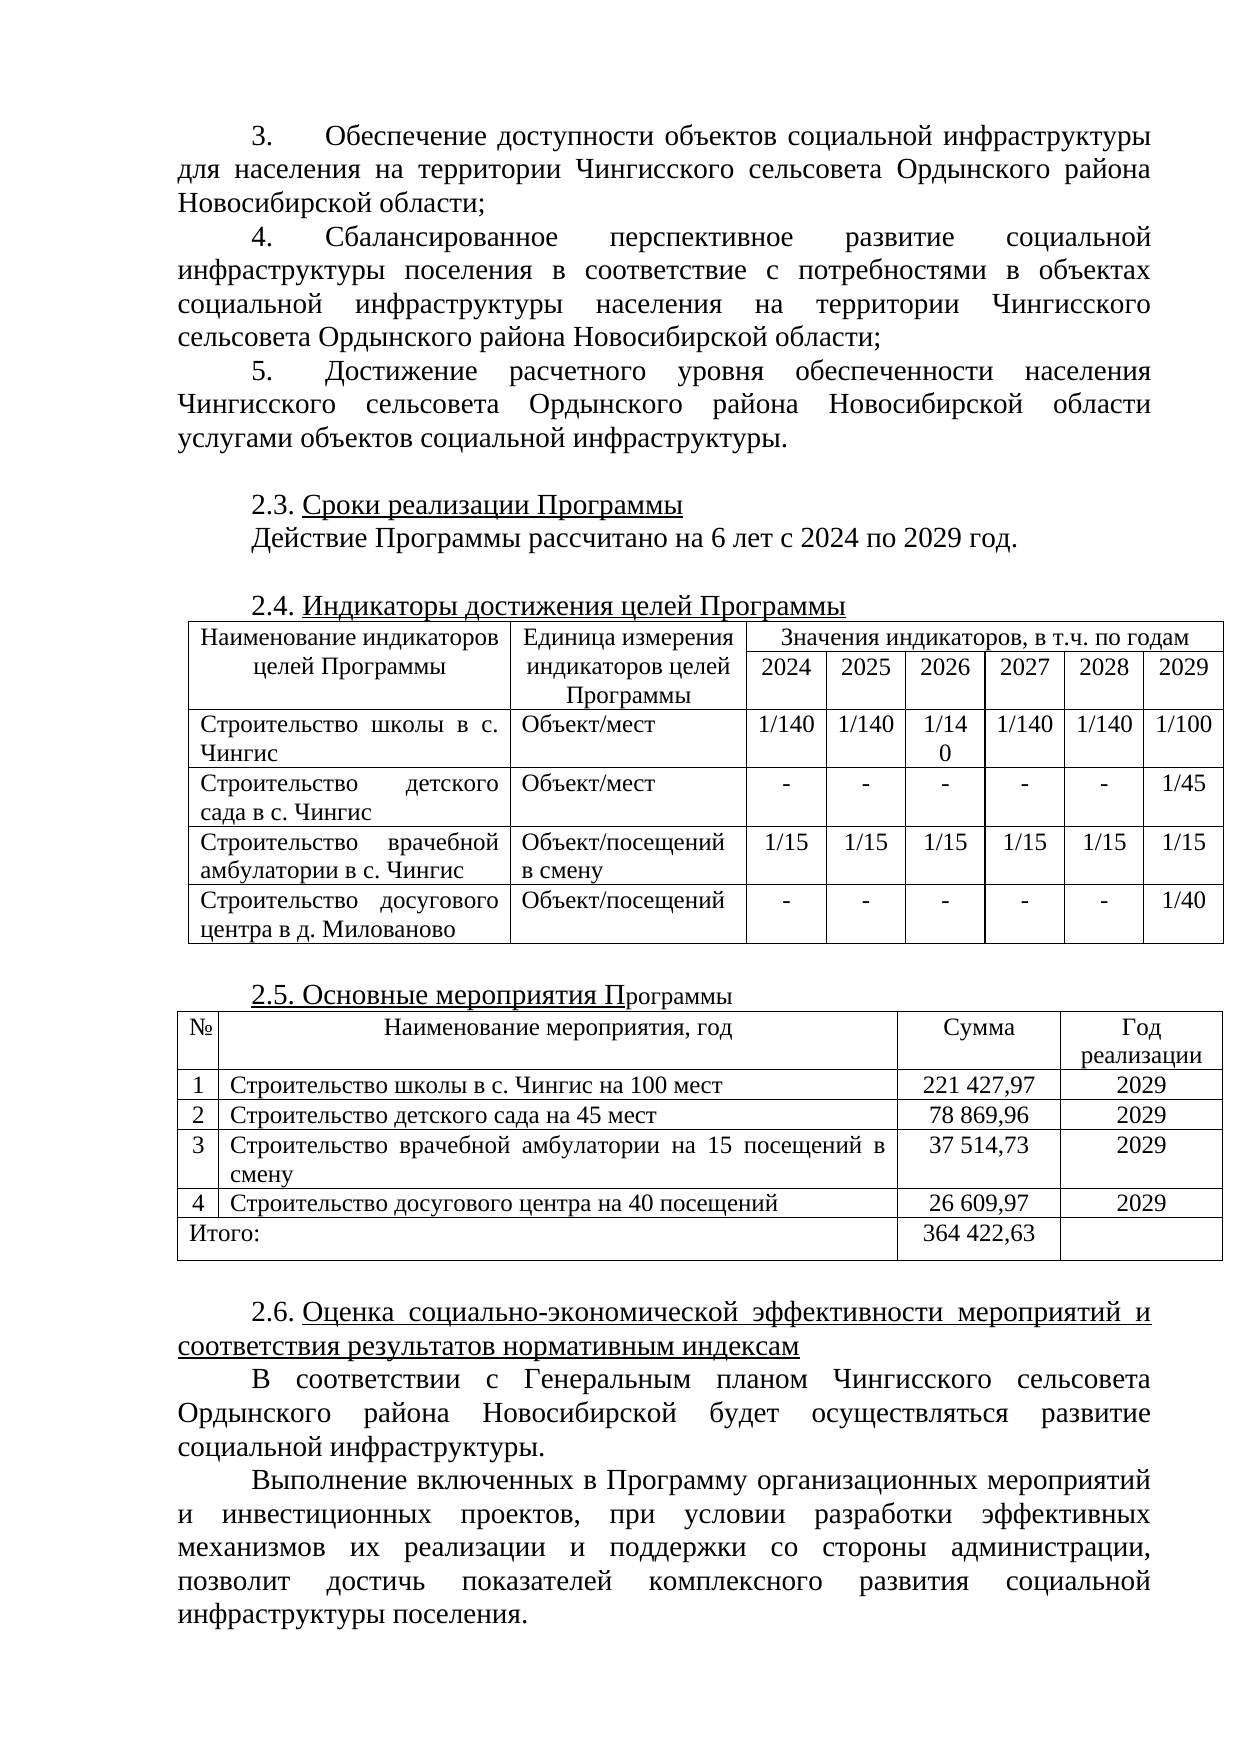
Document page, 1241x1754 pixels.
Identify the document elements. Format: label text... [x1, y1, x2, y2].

table_cell Строительство досугового центра в д. Милованово [189, 885, 510, 943]
table_cell - [986, 768, 1064, 826]
table_cell 2029 [1061, 1130, 1222, 1187]
table_header Сумма [898, 1012, 1060, 1069]
table_cell 2024 [747, 652, 826, 708]
table_cell - [827, 768, 905, 826]
table_header Значения индикаторов, в т.ч. по годам [747, 622, 1223, 651]
table_cell 1/140 [827, 710, 905, 767]
table_cell 1/140 [747, 710, 826, 767]
table_cell - [986, 885, 1064, 943]
table_cell 1/140 [906, 710, 984, 767]
table_cell 1/15 [827, 827, 905, 884]
text 2.4. Индикаторы достижения целей Программы [177, 588, 1152, 621]
table_cell - [747, 768, 826, 826]
table_cell 1/15 [986, 827, 1064, 884]
table_cell Строительство школы в с. Чингис [189, 710, 510, 767]
table_cell - [1065, 885, 1143, 943]
table_cell 2029 [1061, 1070, 1222, 1099]
table_cell 1/15 [1144, 827, 1223, 884]
table_cell 2027 [986, 652, 1064, 708]
table_cell 2029 [1061, 1100, 1222, 1129]
table_header Единица измерения индикаторов целей Программы [511, 622, 746, 708]
table_cell Объект/мест [511, 710, 746, 767]
table_cell 1/45 [1144, 768, 1223, 826]
text В соответствии с Генеральным планом Чингисского сельсовета Ордынского района Новосибирской будет осуществляться развитие социальной инфраструктуры. [177, 1362, 1152, 1462]
table_cell - [906, 768, 984, 826]
table_cell - [906, 885, 984, 943]
table_header Наименование мероприятия, год [219, 1012, 897, 1069]
table_cell Объект/посещений в смену [511, 827, 746, 884]
text 2.6. Оценка социально-экономической эффективности мероприятий и соответствия результатов нормативным индексам [177, 1294, 1152, 1362]
table_cell 1/140 [986, 710, 1064, 767]
table_cell 1/100 [1144, 710, 1223, 767]
table_cell - [827, 885, 905, 943]
text 2.3. Сроки реализации Программы [177, 487, 1152, 521]
list Обеспечение доступности объектов социальной инфраструктуры для населения на территории Чингисского сельсовета Ордынского района Новосибирской области; [177, 118, 1152, 219]
table_cell 1/15 [906, 827, 984, 884]
table_cell 1/140 [1065, 710, 1143, 767]
table_cell 26 609,97 [898, 1189, 1060, 1217]
table_cell Строительство врачебной амбулатории в с. Чингис [189, 827, 510, 884]
table_cell Строительство детского сада на 45 мест [219, 1100, 897, 1129]
table_cell 2026 [906, 652, 984, 708]
table_header Год реализации [1061, 1012, 1222, 1069]
table_cell Объект/посещений [511, 885, 746, 943]
table_cell Строительство досугового центра на 40 посещений [219, 1189, 897, 1217]
table_cell Строительство детского сада в с. Чингис [189, 768, 510, 826]
table_cell - [1065, 768, 1143, 826]
table_header № [178, 1012, 218, 1069]
table_cell 2025 [827, 652, 905, 708]
table_cell - [747, 885, 826, 943]
table_cell 2029 [1061, 1189, 1222, 1217]
table_cell 37 514,73 [898, 1130, 1060, 1187]
table_cell 221 427,97 [898, 1070, 1060, 1099]
list Сбалансированное перспективное развитие социальной инфраструктуры поселения в соответствие с потребностями в объектах социальной инфраструктуры населения на территории Чингисского сельсовета Ордынского района Новосибирской области; [177, 219, 1152, 353]
table_cell Итого: [178, 1218, 897, 1260]
text 2.5. Основные мероприятия Программы [177, 977, 1152, 1011]
table_cell [1061, 1218, 1222, 1260]
table_cell 3 [178, 1130, 218, 1187]
text Действие Программы рассчитано на 6 лет с 2024 по 2029 год. [177, 521, 1152, 554]
table_cell Строительство врачебной амбулатории на 15 посещений в смену [219, 1130, 897, 1187]
table_cell 1 [178, 1070, 218, 1099]
table_cell Строительство школы в с. Чингис на 100 мест [219, 1070, 897, 1099]
text Выполнение включенных в Программу организационных мероприятий и инвестиционных проектов, при условии разработки эффективных механизмов их реализации и поддержки со стороны администрации, позволит достичь показателей комплексного развития социальной инфраструктуры поселения. [177, 1462, 1152, 1630]
table_cell Объект/мест [511, 768, 746, 826]
table_cell 2028 [1065, 652, 1143, 708]
list Достижение расчетного уровня обеспеченности населения Чингисского сельсовета Ордынского района Новосибирской области услугами объектов социальной инфраструктуры. [177, 353, 1152, 453]
table_cell 1/40 [1144, 885, 1223, 943]
table_cell 2029 [1144, 652, 1223, 708]
table_cell 1/15 [1065, 827, 1143, 884]
table_cell 78 869,96 [898, 1100, 1060, 1129]
table_cell 364 422,63 [898, 1218, 1060, 1260]
table_cell 4 [178, 1189, 218, 1217]
table_header Наименование индикаторов целей Программы [189, 622, 510, 708]
table_cell 1/15 [747, 827, 826, 884]
table_cell 2 [178, 1100, 218, 1129]
